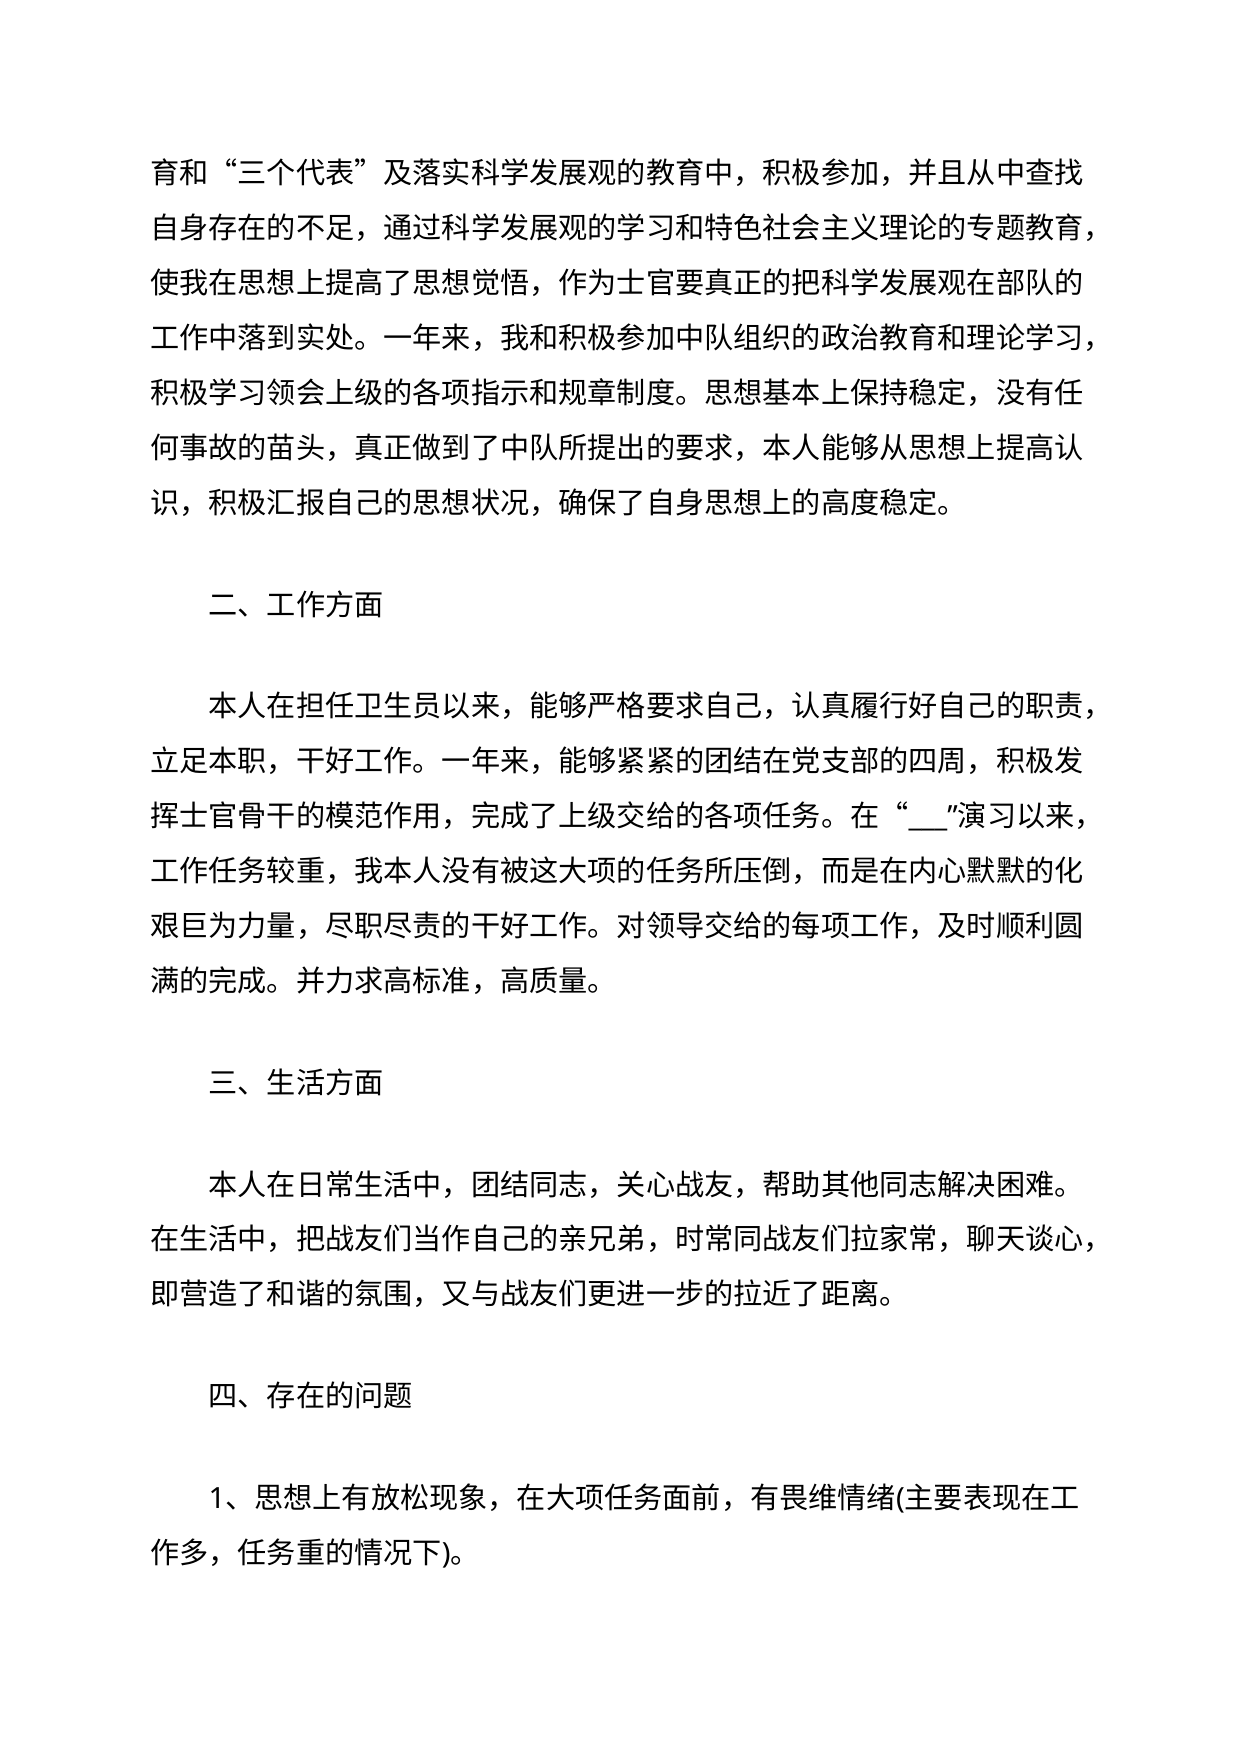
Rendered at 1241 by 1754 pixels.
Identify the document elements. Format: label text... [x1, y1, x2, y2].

text 三、生活方面 [150, 1059, 1090, 1102]
text 本人在日常生活中，团结同志，关心战友，帮助其他同志解决困难。在生活中，把战友们当作自己的亲兄弟，时常同战友们拉家常，聊天谈心，即营造了和谐的氛围，又与战友们更进一步的拉近了距离。 [150, 1161, 1090, 1313]
text 四、存在的问题 [150, 1373, 1090, 1415]
text 二、工作方面 [150, 581, 1090, 623]
text 本人在担任卫生员以来，能够严格要求自己，认真履行好自己的职责，立足本职，干好工作。一年来，能够紧紧的团结在党支部的四周，积极发挥士官骨干的模范作用，完成了上级交给的各项任务。在“___”演习以来，工作任务较重，我本人没有被这大项的任务所压倒，而是在内心默默的化艰巨为力量，尽职尽责的干好工作。对领导交给的每项工作，及时顺利圆满的完成。并力求高标准，高质量。 [150, 683, 1090, 1000]
text 1、思想上有放松现象，在大项任务面前，有畏维情绪(主要表现在工作多，任务重的情况下)。 [150, 1474, 1090, 1572]
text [150, 150, 1090, 522]
